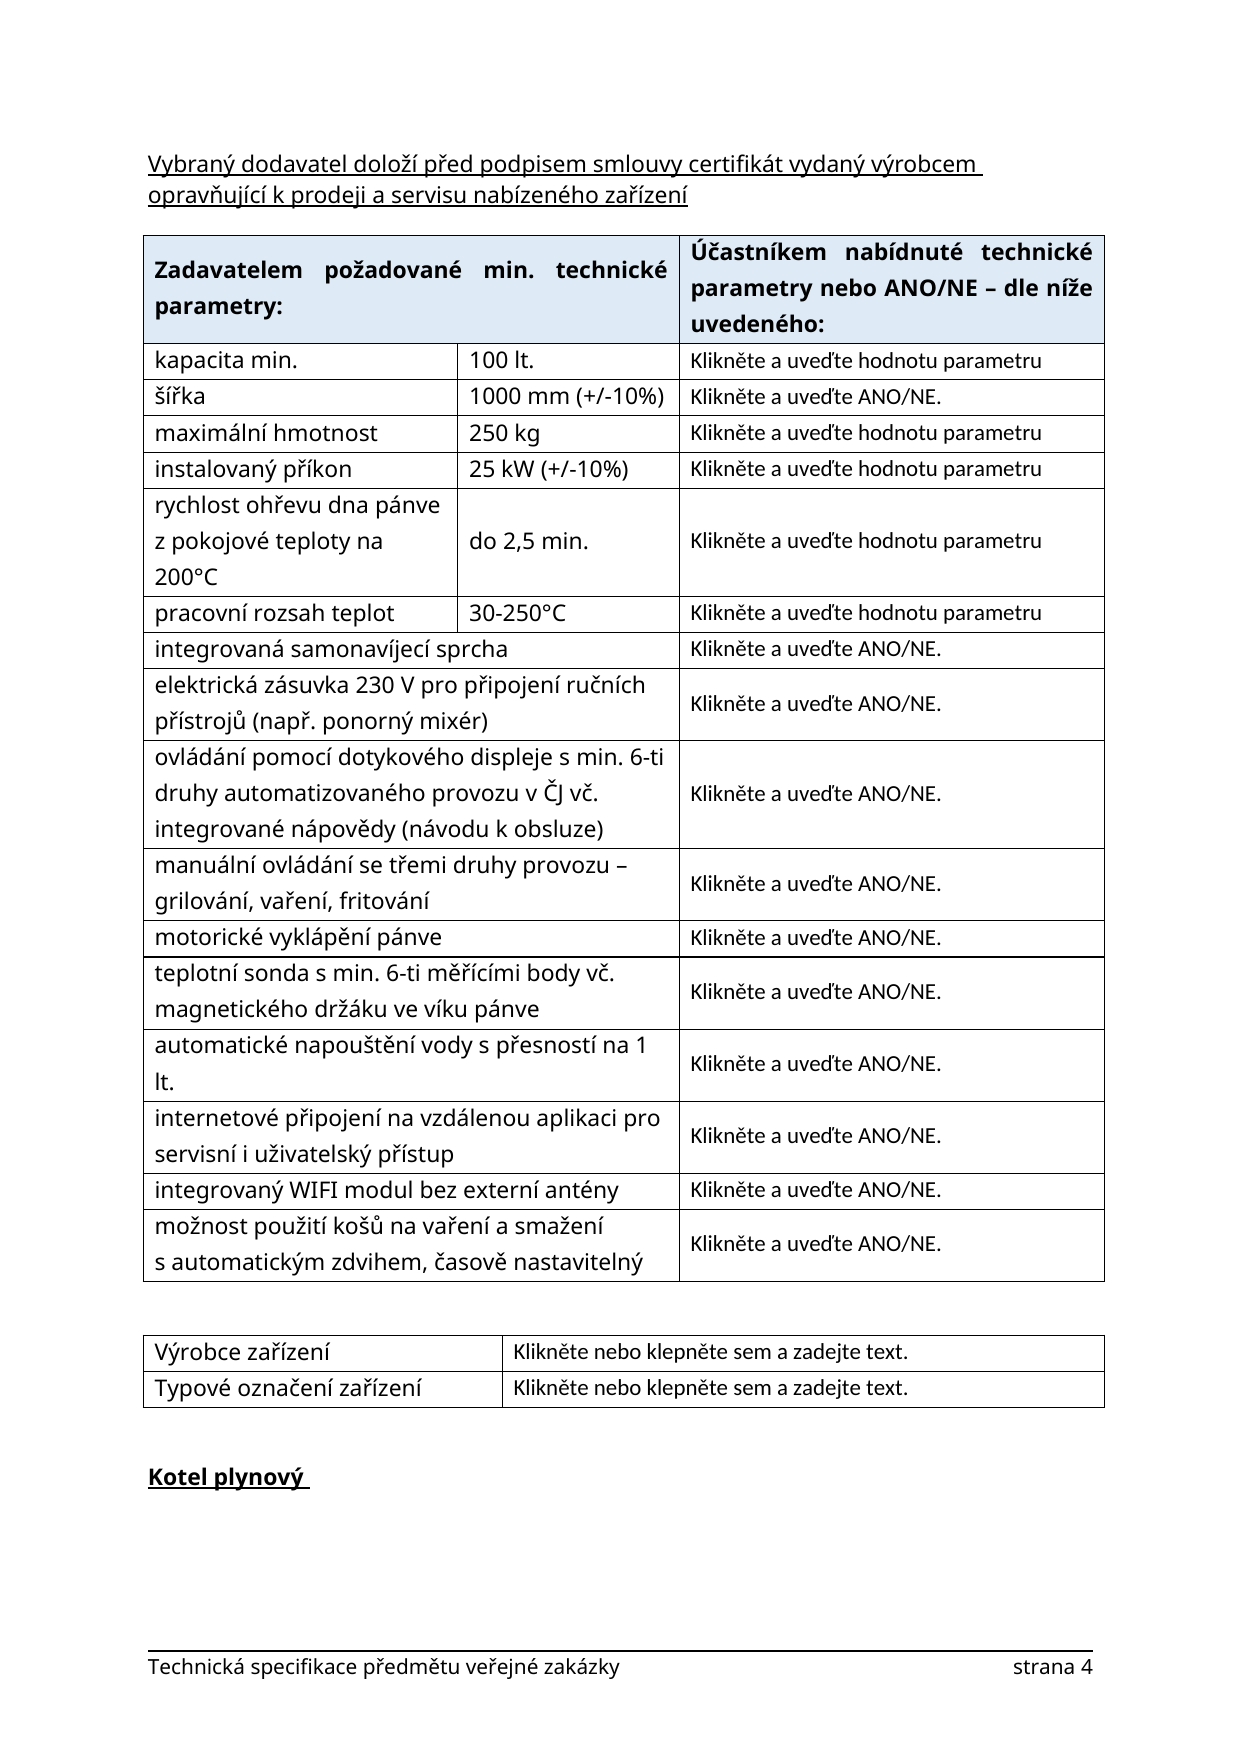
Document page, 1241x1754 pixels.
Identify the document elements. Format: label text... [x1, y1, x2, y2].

table_cell ovládání pomocí dotykového displeje s min. 6-ti druhy automatizovaného provozu v ČJ vč. integrované nápovědy (návodu k obsluze) [144, 741, 679, 848]
table_cell teplotní sonda s min. 6-ti měřícími body vč. magnetického držáku ve víku pánve [144, 958, 679, 1028]
table_cell 100 lt. [458, 344, 679, 379]
table_cell 30-250°C [458, 597, 679, 632]
table_cell manuální ovládání se třemi druhy provozu – grilování, vaření, fritování [144, 849, 679, 920]
table_cell pracovní rozsah teplot [144, 597, 457, 632]
table_header Zadavatelem požadované min. technické parametry: [144, 236, 679, 343]
table_cell Typové označení zařízení [144, 1372, 502, 1407]
table_cell motorické vyklápění pánve [144, 921, 679, 956]
text Kotel plynový [148, 1460, 1093, 1492]
table_cell kapacita min. [144, 344, 457, 379]
table_header Účastníkem nabídnuté technické parametry nebo ANO/NE – dle níže uvedeného: [680, 236, 1104, 343]
table_cell integrovaný WIFI modul bez externí antény [144, 1174, 679, 1209]
text Vybraný dodavatel doloží před podpisem smlouvy certifikát vydaný výrobcem opravňující k prodeji a servisu nabízeného zařízení [148, 148, 1093, 210]
table_cell 250 kg [458, 416, 679, 452]
table_cell internetové připojení na vzdálenou aplikaci pro servisní i uživatelský přístup [144, 1102, 679, 1173]
table_cell 1000 mm (+/-10%) [458, 380, 679, 415]
table_cell možnost použití košů na vaření a smažení s automatickým zdvihem, časově nastavitelný [144, 1210, 679, 1281]
table_header Výrobce zařízení [144, 1336, 502, 1371]
table_cell maximální hmotnost [144, 416, 457, 452]
table_cell rychlost ohřevu dna pánve z pokojové teploty na 200°C [144, 489, 457, 596]
table_cell šířka [144, 380, 457, 415]
table_cell 25 kW (+/-10%) [458, 453, 679, 488]
table_cell automatické napouštění vody s přesností na 1 lt. [144, 1030, 679, 1101]
table_cell instalovaný příkon [144, 453, 457, 488]
table_cell do 2,5 min. [458, 489, 679, 596]
table_cell elektrická zásuvka 230 V pro připojení ručních přístrojů (např. ponorný mixér) [144, 669, 679, 740]
table_cell integrovaná samonavíjecí sprcha [144, 633, 679, 668]
